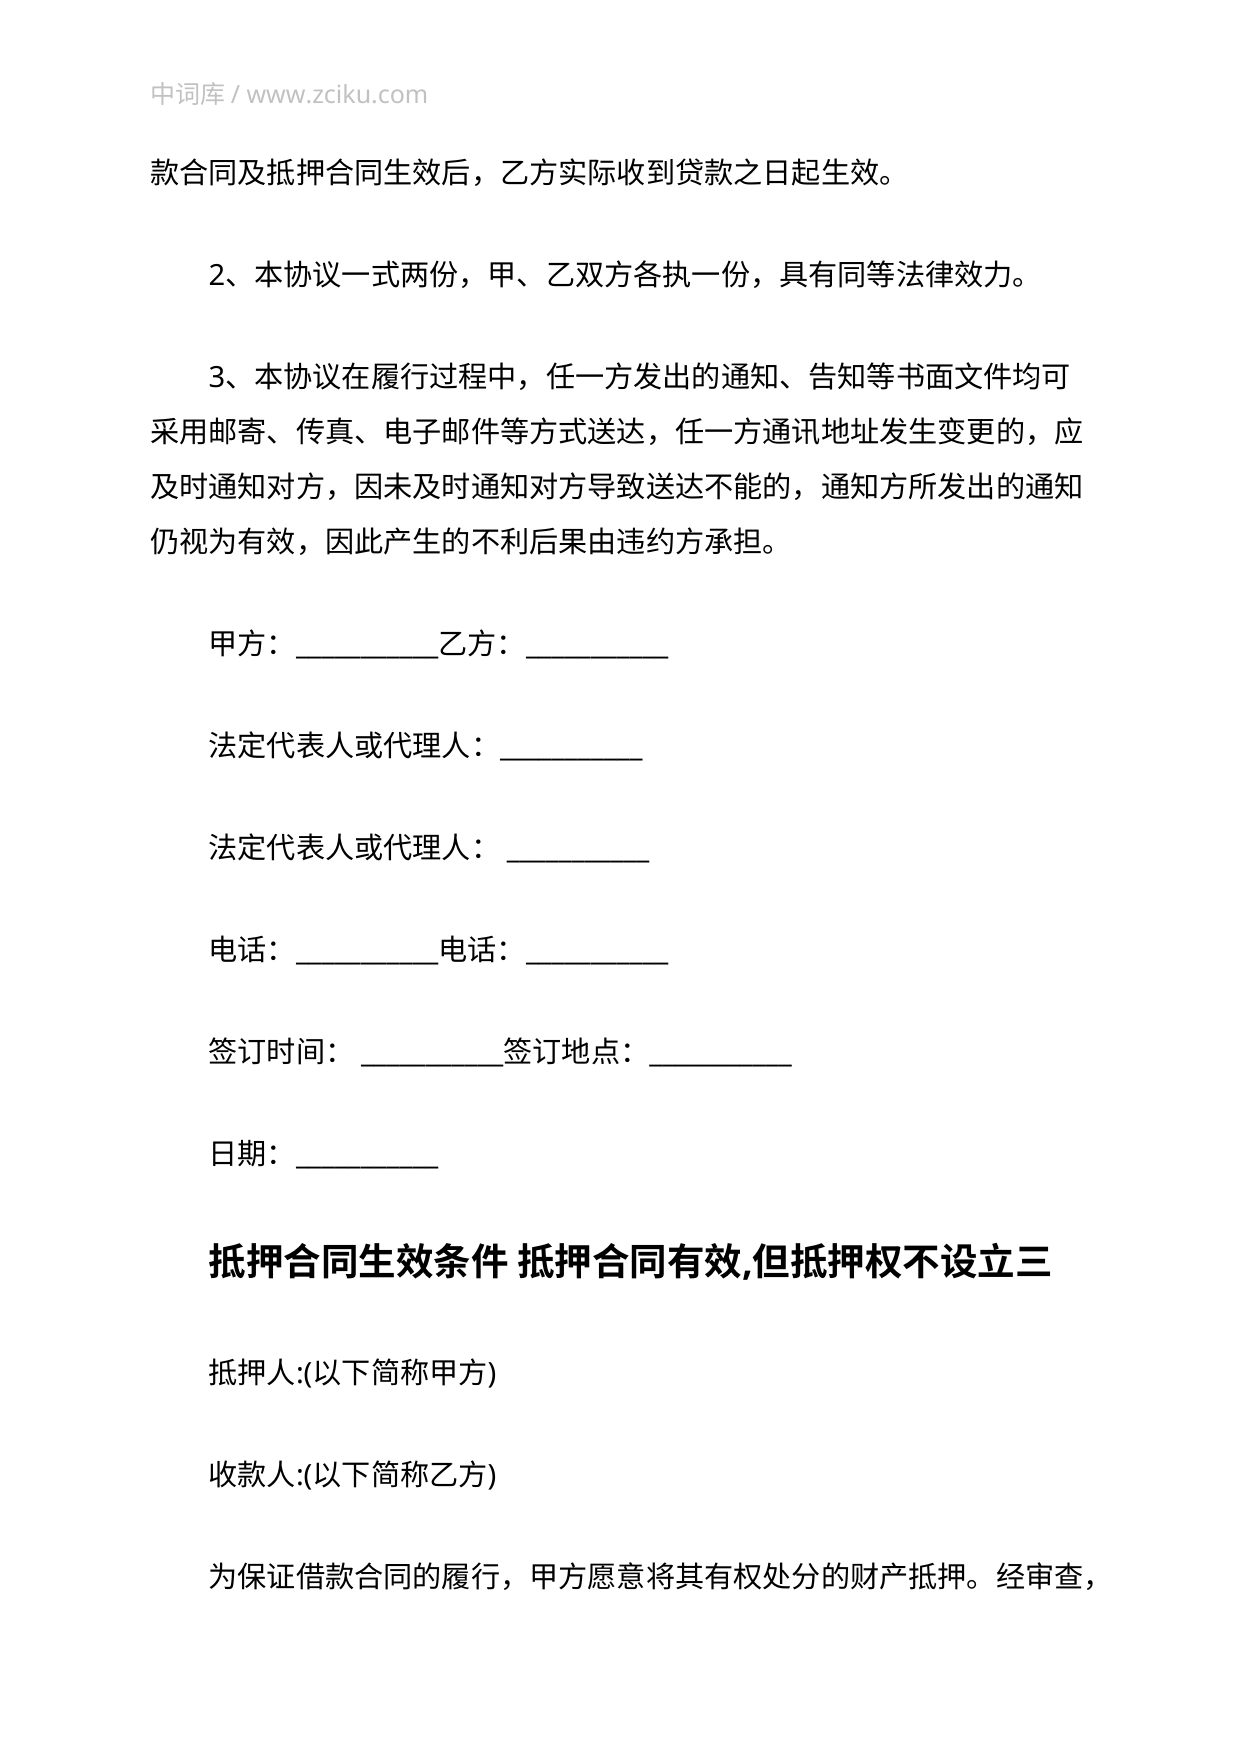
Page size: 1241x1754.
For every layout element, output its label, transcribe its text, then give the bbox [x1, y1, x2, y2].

text 签订时间： ___________签订地点：___________ [150, 1028, 1090, 1071]
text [150, 150, 1090, 192]
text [150, 1554, 1090, 1596]
text 2、本协议一式两份，甲、乙双方各执一份，具有同等法律效力。 [150, 252, 1090, 294]
text 甲方：___________乙方：___________ [150, 620, 1090, 663]
text 抵押合同生效条件 抵押合同有效,但抵押权不设立三 [150, 1232, 1090, 1287]
text 法定代表人或代理人： ___________ [150, 824, 1090, 867]
text 3、本协议在履行过程中，任一方发出的通知、告知等书面文件均可采用邮寄、传真、电子邮件等方式送达，任一方通讯地址发生变更的，应及时通知对方，因未及时通知对方导致送达不能的，通知方所发出的通知仍视为有效，因此产生的不利后果由违约方承担。 [150, 354, 1090, 561]
text 法定代表人或代理人：___________ [150, 722, 1090, 765]
text 收款人:(以下简称乙方) [150, 1452, 1090, 1494]
text 抵押人:(以下简称甲方) [150, 1350, 1090, 1392]
text 电话：___________电话：___________ [150, 926, 1090, 969]
text 日期：___________ [150, 1130, 1090, 1173]
